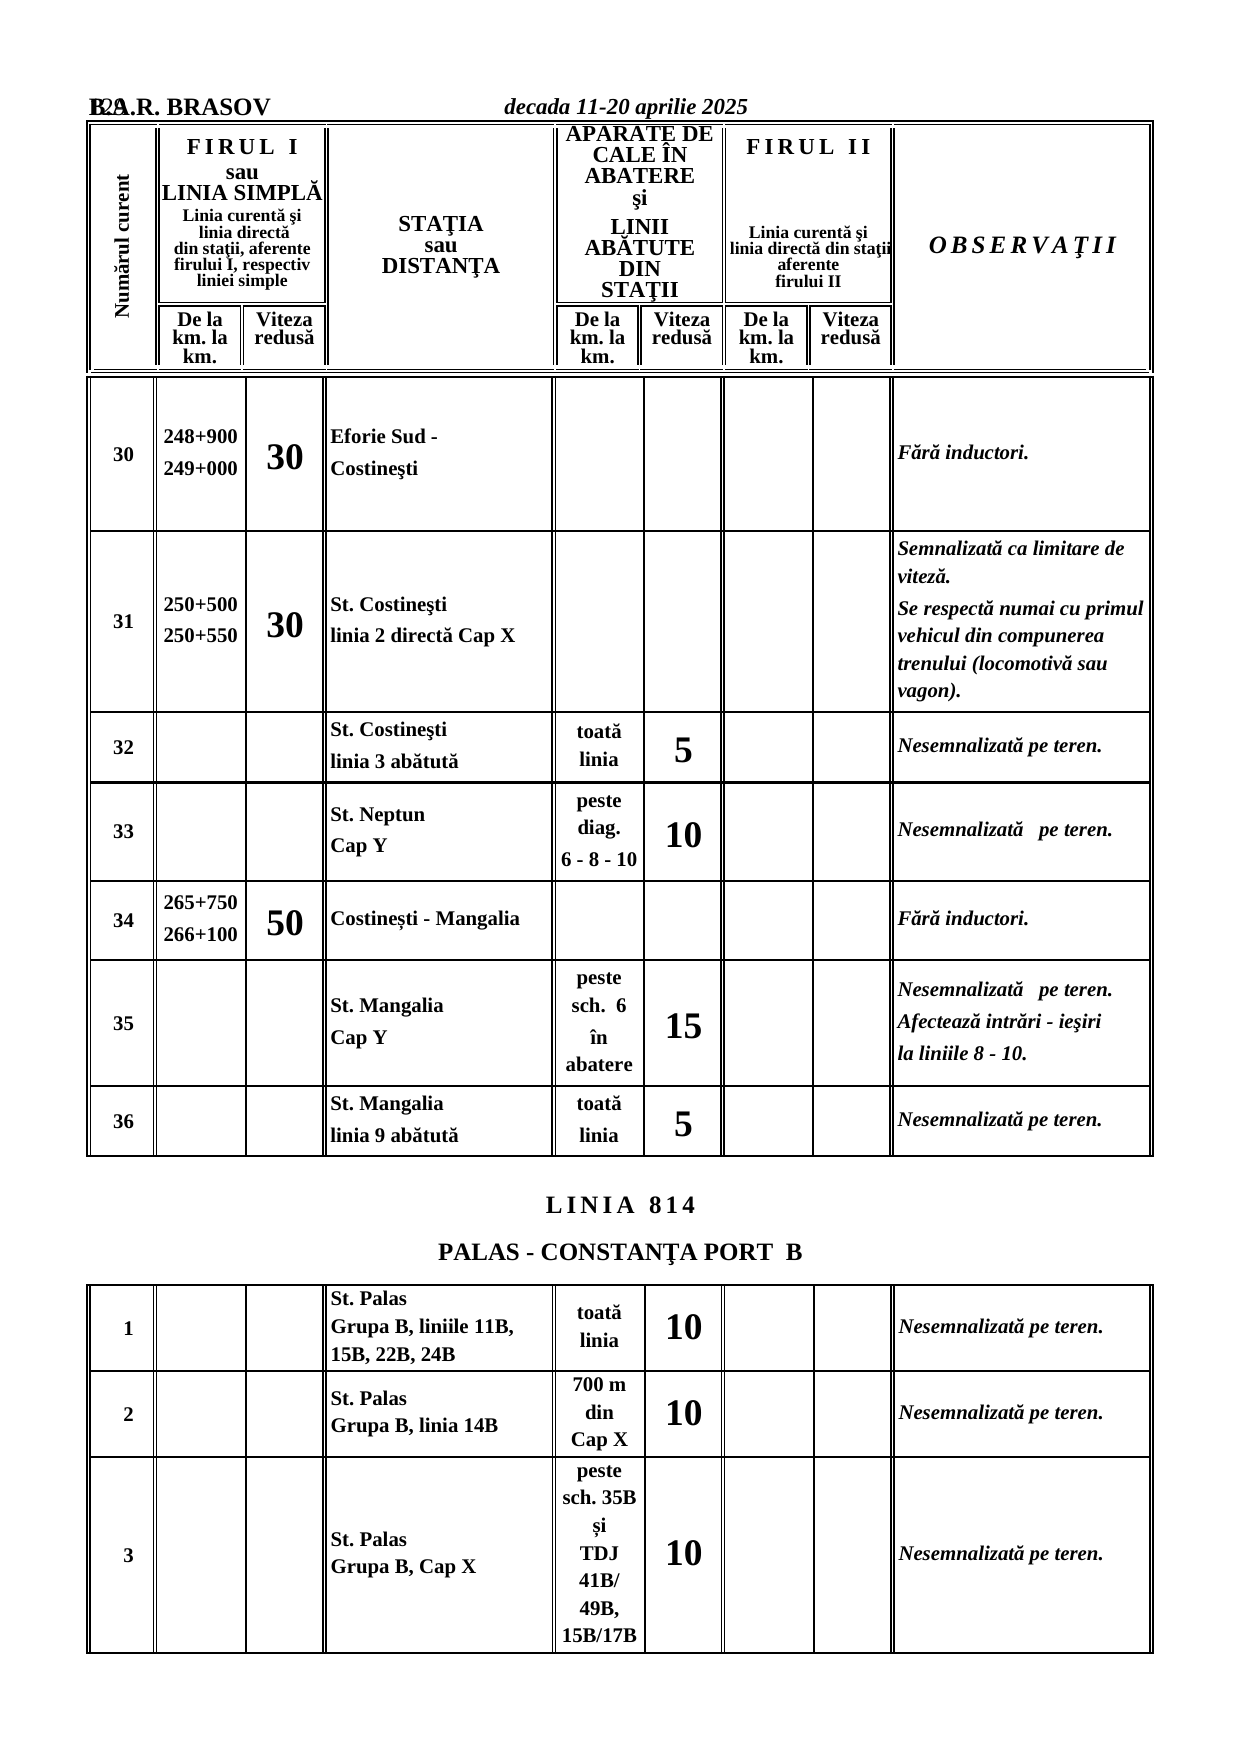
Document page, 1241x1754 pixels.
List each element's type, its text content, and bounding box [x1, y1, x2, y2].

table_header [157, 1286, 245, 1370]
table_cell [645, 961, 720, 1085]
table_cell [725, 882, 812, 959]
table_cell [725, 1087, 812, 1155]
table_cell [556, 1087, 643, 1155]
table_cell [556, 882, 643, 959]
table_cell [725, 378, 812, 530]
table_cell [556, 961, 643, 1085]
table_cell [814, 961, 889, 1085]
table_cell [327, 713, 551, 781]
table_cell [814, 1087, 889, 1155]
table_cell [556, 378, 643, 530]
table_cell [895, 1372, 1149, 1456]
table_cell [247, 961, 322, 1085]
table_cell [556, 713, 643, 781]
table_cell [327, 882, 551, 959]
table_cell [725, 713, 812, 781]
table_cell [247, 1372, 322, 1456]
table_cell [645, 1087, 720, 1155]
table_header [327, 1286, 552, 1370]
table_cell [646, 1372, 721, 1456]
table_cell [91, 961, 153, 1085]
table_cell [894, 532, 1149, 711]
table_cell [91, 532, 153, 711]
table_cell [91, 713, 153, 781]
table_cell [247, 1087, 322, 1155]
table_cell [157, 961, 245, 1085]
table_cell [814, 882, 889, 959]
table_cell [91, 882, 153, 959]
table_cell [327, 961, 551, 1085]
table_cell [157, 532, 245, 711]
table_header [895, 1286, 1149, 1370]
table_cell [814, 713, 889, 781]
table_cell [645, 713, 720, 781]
subtitle PALAS - CONSTANŢA PORT B [94, 1237, 1146, 1266]
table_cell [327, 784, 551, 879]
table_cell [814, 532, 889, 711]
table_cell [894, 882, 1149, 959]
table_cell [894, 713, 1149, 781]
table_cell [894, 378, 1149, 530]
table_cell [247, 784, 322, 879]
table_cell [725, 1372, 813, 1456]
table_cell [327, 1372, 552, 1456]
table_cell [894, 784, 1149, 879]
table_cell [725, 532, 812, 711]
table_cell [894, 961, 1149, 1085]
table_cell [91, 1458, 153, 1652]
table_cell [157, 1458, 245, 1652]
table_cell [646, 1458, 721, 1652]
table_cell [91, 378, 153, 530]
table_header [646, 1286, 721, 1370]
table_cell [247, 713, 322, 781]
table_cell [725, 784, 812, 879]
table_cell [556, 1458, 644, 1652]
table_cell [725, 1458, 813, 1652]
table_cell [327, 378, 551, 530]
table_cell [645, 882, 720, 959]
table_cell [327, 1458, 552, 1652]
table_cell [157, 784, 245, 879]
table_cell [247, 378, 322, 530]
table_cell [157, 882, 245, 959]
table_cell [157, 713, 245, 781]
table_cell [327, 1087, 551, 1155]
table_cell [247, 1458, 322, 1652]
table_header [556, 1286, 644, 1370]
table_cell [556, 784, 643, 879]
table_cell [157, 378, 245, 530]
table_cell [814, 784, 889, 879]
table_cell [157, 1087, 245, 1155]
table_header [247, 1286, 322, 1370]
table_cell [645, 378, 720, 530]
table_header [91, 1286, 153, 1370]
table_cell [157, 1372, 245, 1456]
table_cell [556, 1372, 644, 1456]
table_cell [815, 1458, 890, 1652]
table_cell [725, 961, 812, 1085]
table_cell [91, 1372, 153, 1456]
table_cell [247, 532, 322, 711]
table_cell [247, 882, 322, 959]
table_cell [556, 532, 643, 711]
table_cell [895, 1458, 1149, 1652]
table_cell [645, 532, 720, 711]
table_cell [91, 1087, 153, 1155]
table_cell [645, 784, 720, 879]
text LINIA 814 [94, 1190, 1146, 1218]
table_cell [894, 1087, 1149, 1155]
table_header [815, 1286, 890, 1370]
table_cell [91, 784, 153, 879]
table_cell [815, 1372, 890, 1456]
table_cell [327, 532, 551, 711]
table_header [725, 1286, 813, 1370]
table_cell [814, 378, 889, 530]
